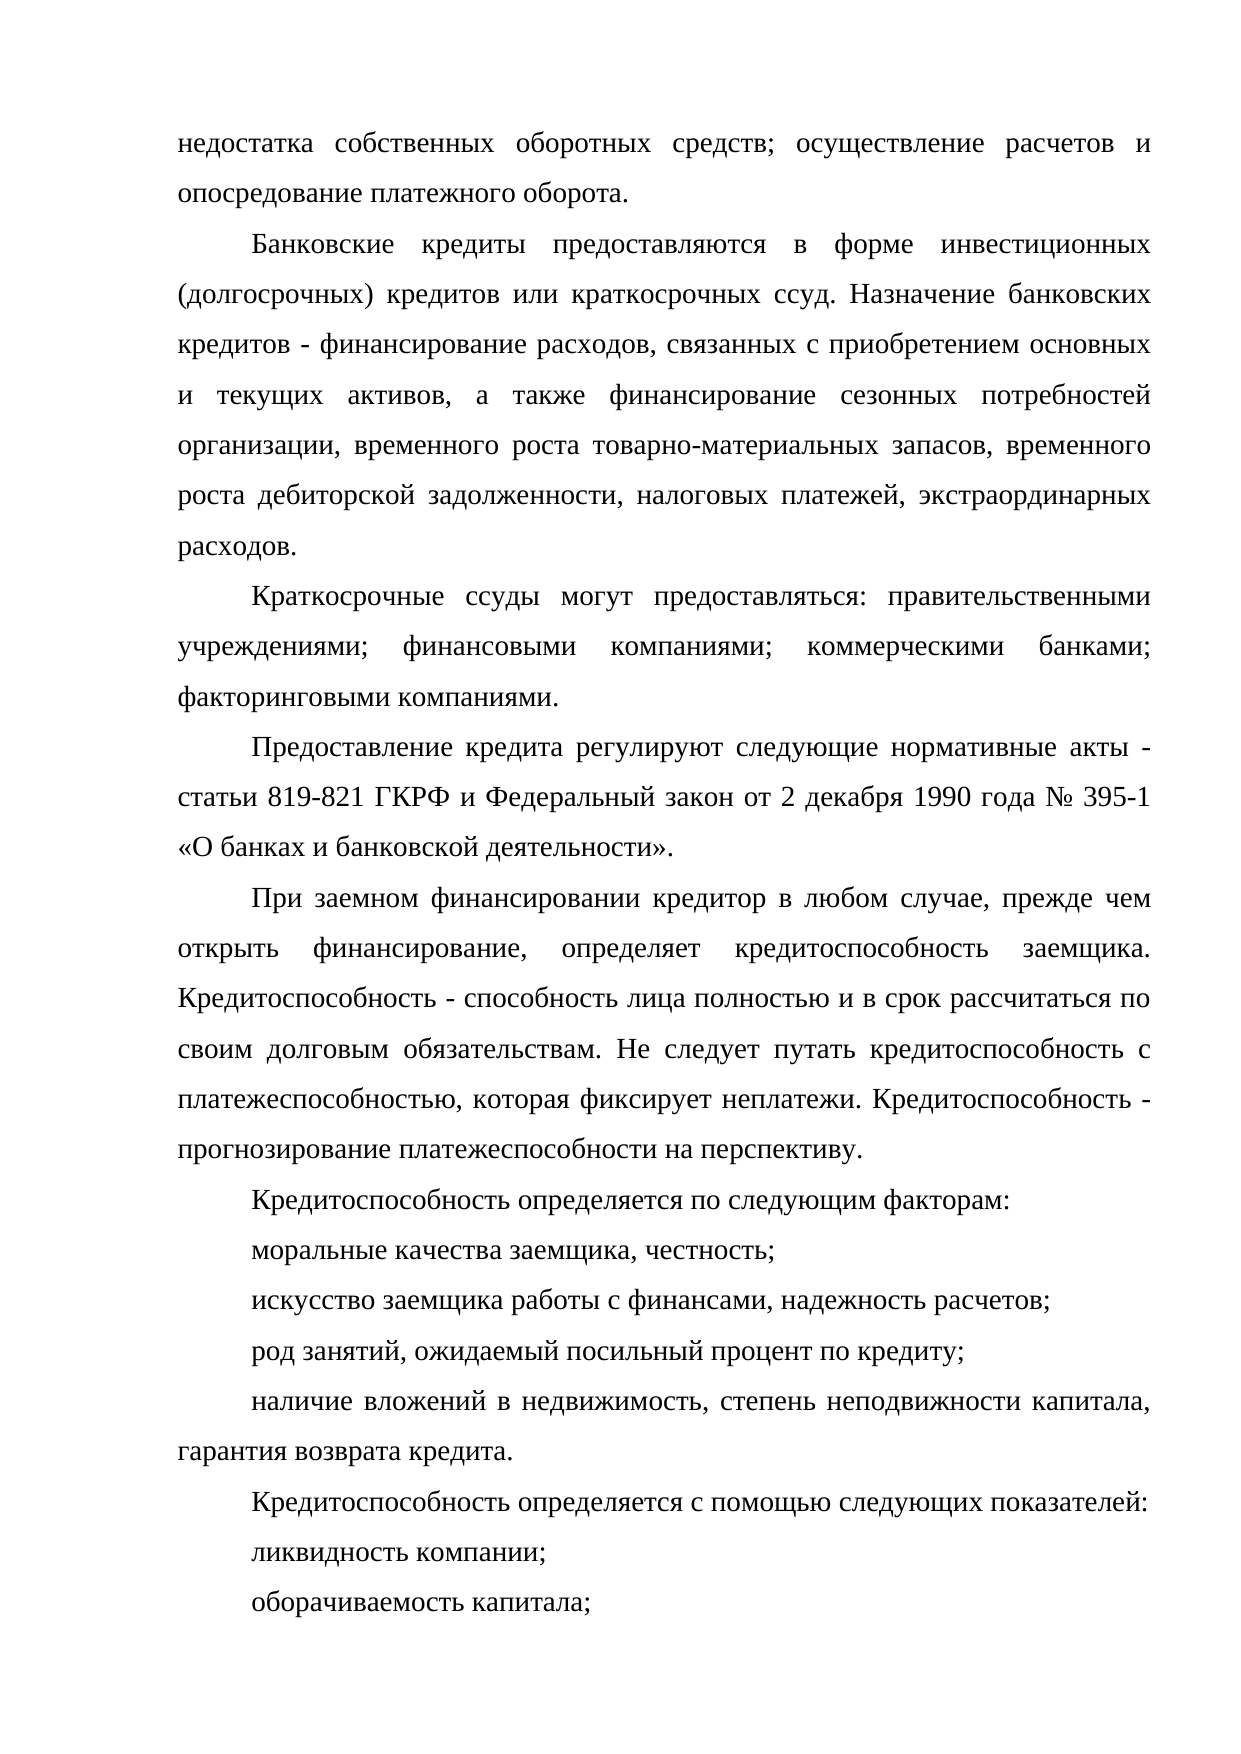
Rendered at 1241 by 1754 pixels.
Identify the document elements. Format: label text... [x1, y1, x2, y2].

text искусство заемщика работы с финансами, надежность расчетов; [177, 1282, 1152, 1316]
text Кредитоспособность определяется с помощью следующих показателей: [177, 1484, 1152, 1517]
text моральные качества заемщика, честность; [177, 1232, 1152, 1266]
text Краткосрочные ссуды могут предоставляться: правительственными учреждениями; финансовыми компаниями; коммерческими банками; факторинговыми компаниями. [177, 578, 1152, 712]
text При заемном финансировании кредитор в любом случае, прежде чем открыть финансирование, определяет кредитоспособность заемщика. Кредитоспособность - способность лица полностью и в срок рассчитаться по своим долговым обязательствам. Не следует путать кредитоспособность с платежеспособностью, которая фиксирует неплатежи. Кредитоспособность - прогнозирование платежеспособности на перспективу. [177, 880, 1152, 1165]
text ликвидность компании; [177, 1534, 1152, 1567]
text Кредитоспособность определяется по следующим факторам: [177, 1182, 1152, 1215]
text Предоставление кредита регулируют следующие нормативные акты - статьи 819-821 ГКРФ и Федеральный закон от 2 декабря 1990 года № 395-1 «О банках и банковской деятельности». [177, 729, 1152, 863]
text наличие вложений в недвижимость, степень неподвижности капитала, гарантия возврата кредита. [177, 1383, 1152, 1467]
text оборачиваемость капитала; [177, 1584, 1152, 1618]
text Банковские кредиты предоставляются в форме инвестиционных (долгосрочных) кредитов или краткосрочных ссуд. Назначение банковских кредитов - финансирование расходов, связанных с приобретением основных и текущих активов, а также финансирование сезонных потребностей организации, временного роста товарно-материальных запасов, временного роста дебиторской задолженности, налоговых платежей, экстраординарных расходов. [177, 226, 1152, 561]
text род занятий, ожидаемый посильный процент по кредиту; [177, 1333, 1152, 1366]
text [177, 125, 1152, 209]
